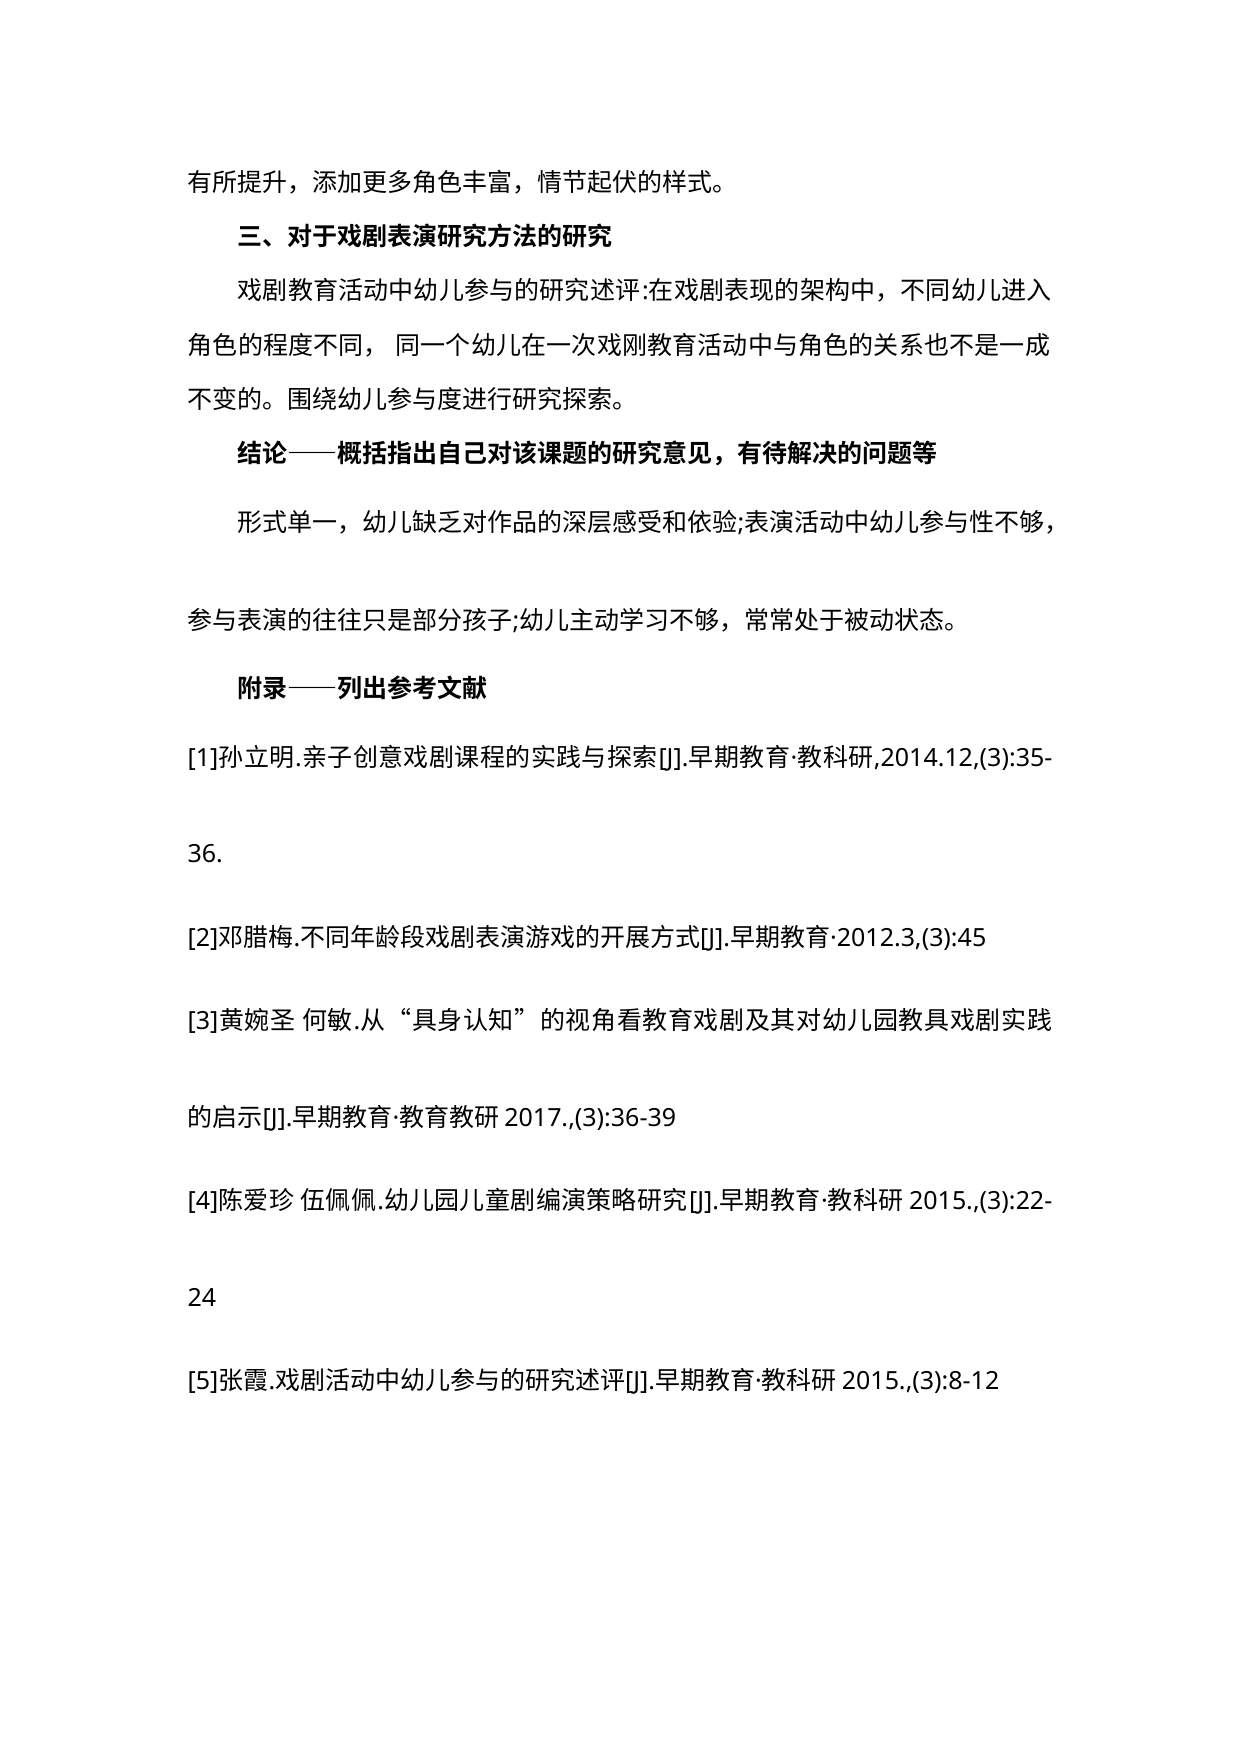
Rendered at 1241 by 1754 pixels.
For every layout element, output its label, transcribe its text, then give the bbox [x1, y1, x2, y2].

text 戏剧教育活动中幼儿参与的研究述评:在戏剧表现的架构中，不同幼儿进入角色的程度不同， 同一个幼儿在一次戏刚教育活动中与角色的关系也不是一成不变的。围绕幼儿参与度进行研究探索。 [187, 271, 1053, 416]
text 形式单一，幼儿缺乏对作品的深层感受和依验;表演活动中幼儿参与性不够，参与表演的往往只是部分孩子;幼儿主动学习不够，常常处于被动状态。 [187, 488, 1053, 651]
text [187, 162, 1053, 198]
text [5]张霞.戏剧活动中幼儿参与的研究述评[J].早期教育·教科研2015.,(3):8-12 [187, 1346, 1053, 1411]
text 三、对于戏剧表演研究方法的研究 [187, 216, 1053, 253]
text 结论——概括指出自己对该课题的研究意见，有待解决的问题等 [187, 434, 1053, 470]
text 附录——列出参考文献 [187, 669, 1053, 705]
text [3]黄婉圣 何敏.从“具身认知”的视角看教育戏剧及其对幼儿园教具戏剧实践的启示[J].早期教育·教育教研2017.,(3):36-39 [187, 986, 1053, 1148]
text [2]邓腊梅.不同年龄段戏剧表演游戏的开展方式[J].早期教育·2012.3,(3):45 [187, 903, 1053, 968]
text [1]孙立明.亲子创意戏剧课程的实践与探索[J].早期教育·教科研,2014.12,(3):35-36. [187, 723, 1053, 886]
text [4]陈爱珍 伍佩佩.幼儿园儿童剧编演策略研究[J].早期教育·教科研2015.,(3):22-24 [187, 1166, 1053, 1329]
